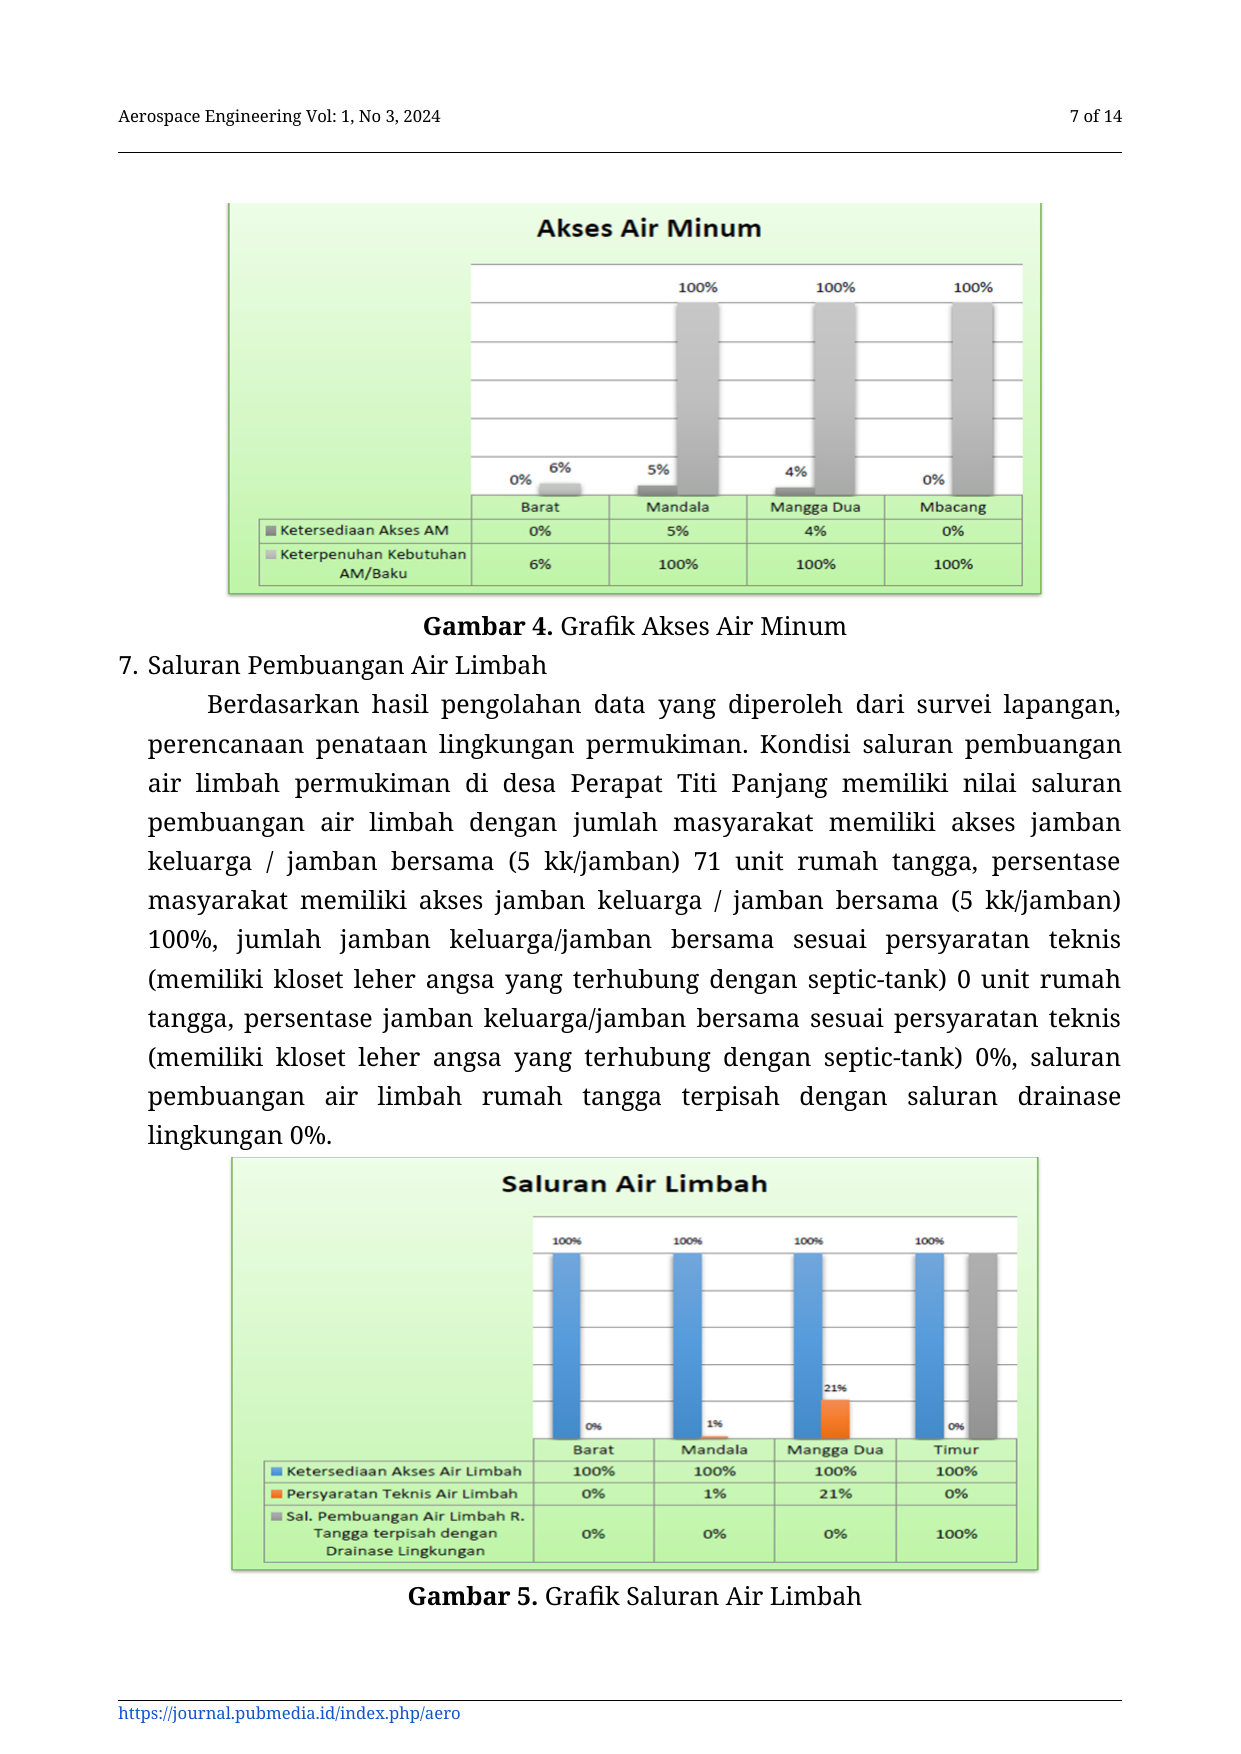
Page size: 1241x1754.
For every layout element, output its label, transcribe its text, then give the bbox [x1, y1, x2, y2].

picture [211, 203, 1058, 605]
list Gambar 5. Grafik Saluran Air Limbah [148, 1578, 1122, 1612]
list Berdasarkan hasil pengolahan data yang diperoleh dari survei lapangan, perencanaan penataan lingkungan permukiman. Kondisi saluran pembuangan air limbah permukiman di desa Perapat Titi Panjang memiliki nilai saluran pembuangan air limbah dengan jumlah masyarakat memiliki akses jamban keluarga / jamban bersama (5 kk/jamban) 71 unit rumah tangga, persentase masyarakat memiliki akses jamban keluarga / jamban bersama (5 kk/jamban) 100%, jumlah jamban keluarga/jamban bersama sesuai persyaratan teknis (memiliki kloset leher angsa yang terhubung dengan septic-tank) 0 unit rumah tangga, persentase jamban keluarga/jamban bersama sesuai persyaratan teknis (memiliki kloset leher angsa yang terhubung dengan septic-tank) 0%, saluran pembuangan air limbah rumah tangga terpisah dengan saluran drainase lingkungan 0%. [148, 687, 1122, 1152]
list Gambar 4. Grafik Akses Air Minum [148, 609, 1122, 643]
picture [220, 1157, 1050, 1575]
list Saluran Pembuangan Air Limbah [118, 648, 1122, 682]
